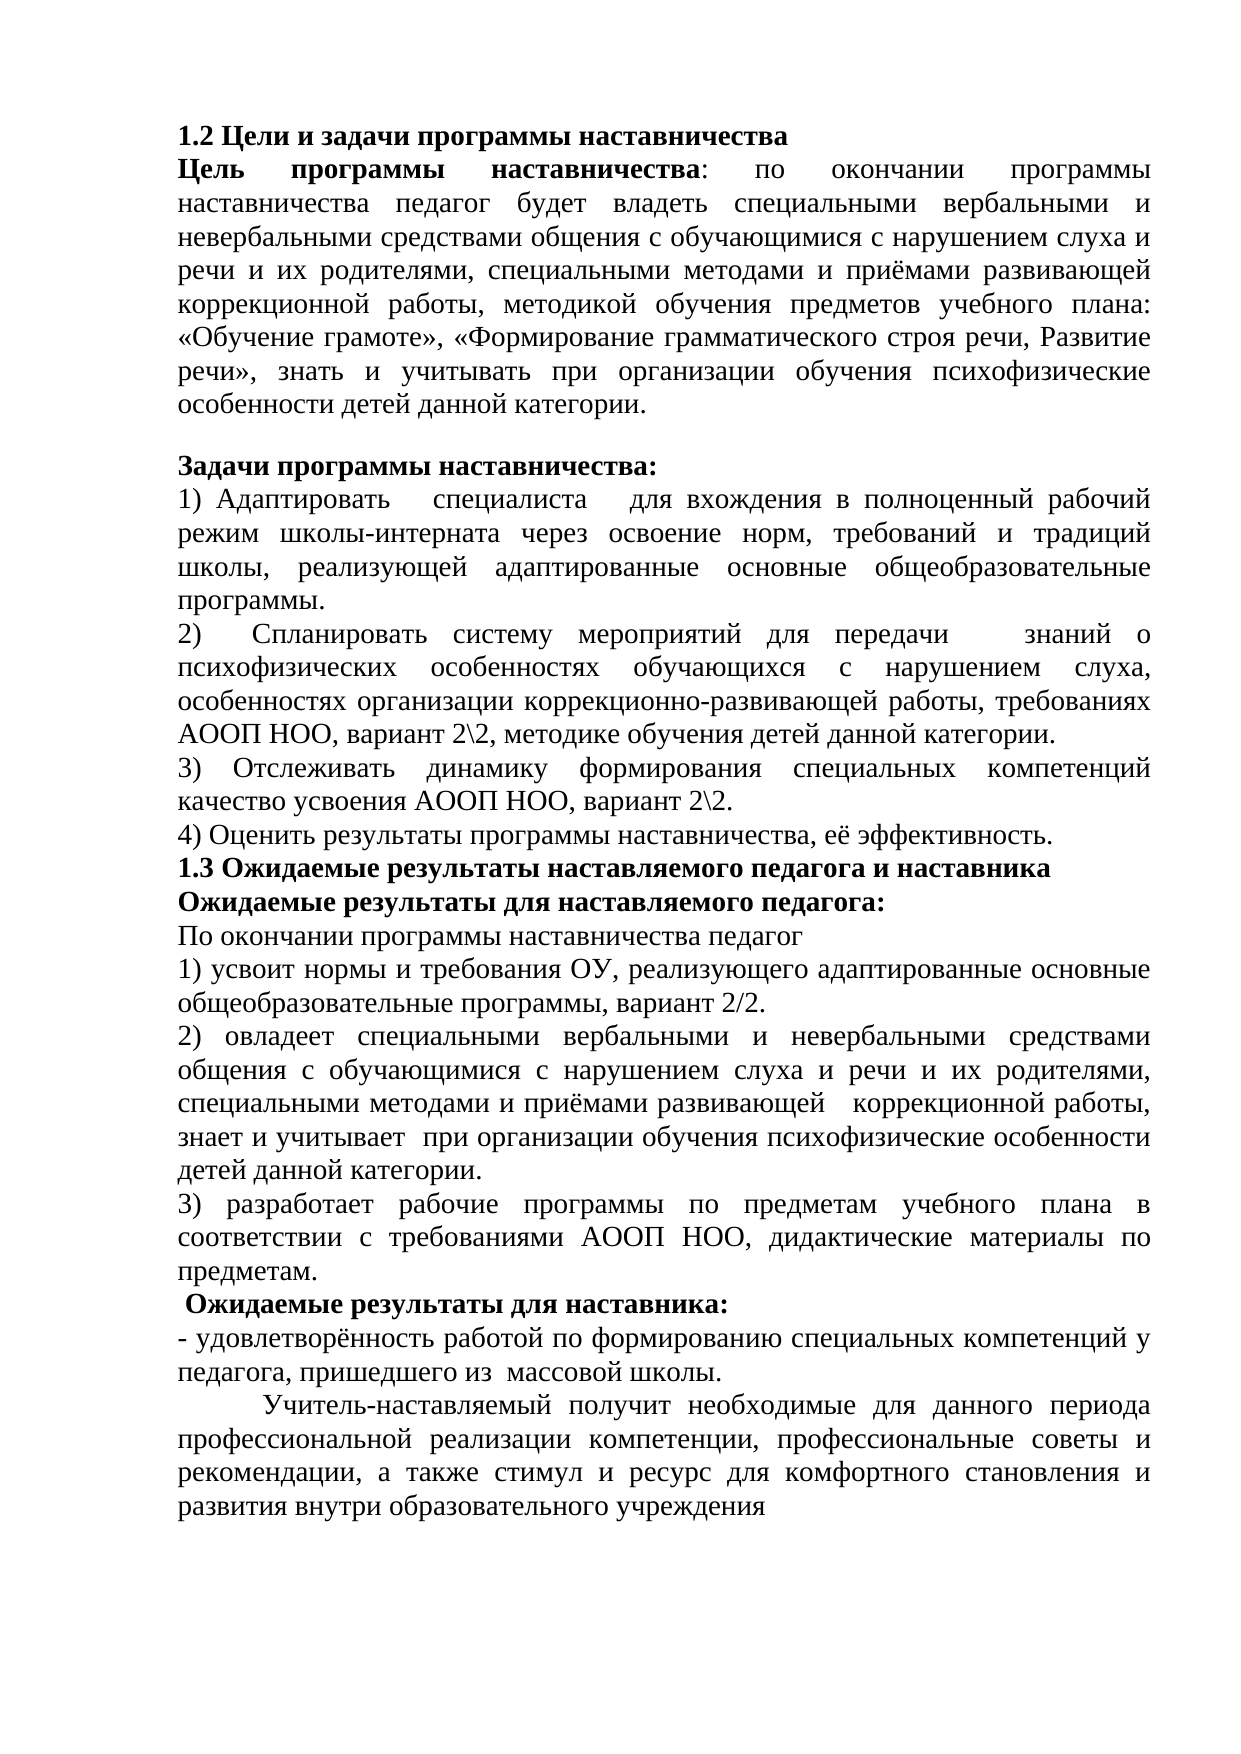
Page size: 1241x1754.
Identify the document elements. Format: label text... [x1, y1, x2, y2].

text По окончании программы наставничества педагог [177, 918, 1152, 951]
text - удовлетворённость работой по формированию специальных компетенций у педагога, пришедшего из массовой школы. [177, 1320, 1152, 1387]
text 3) разработает рабочие программы по предметам учебного плана в соответствии с требованиями АООП НОО, дидактические материалы по предметам. [177, 1186, 1152, 1287]
text 1) Адаптировать специалиста для вхождения в полноценный рабочий режим школы-интерната через освоение норм, требований и традиций школы, реализующей адаптированные основные общеобразовательные программы. [177, 482, 1152, 616]
text Цель программы наставничества: по окончании программы наставничества педагог будет владеть специальными вербальными и невербальными средствами общения с обучающимися с нарушением слуха и речи и их родителями, специальными методами и приёмами развивающей коррекционной работы, методикой обучения предметов учебного плана: «Обучение грамоте», «Формирование грамматического строя речи, Развитие речи», знать и учитывать при организации обучения психофизические особенности детей данной категории. [177, 152, 1152, 420]
text 4) Оценить результаты программы наставничества, её эффективность. [177, 817, 1152, 851]
text 2) Спланировать систему мероприятий для передачи знаний о психофизических особенностях обучающихся с нарушением слуха, особенностях организации коррекционно-развивающей работы, требованиях АООП НОО, вариант 2\2, методике обучения детей данной категории. [177, 616, 1152, 750]
text 1) усвоит нормы и требования ОУ, реализующего адаптированные основные общеобразовательные программы, вариант 2/2. [177, 951, 1152, 1018]
text 2) овладеет специальными вербальными и невербальными средствами общения с обучающимися с нарушением слуха и речи и их родителями, специальными методами и приёмами развивающей коррекционной работы, знает и учитывает при организации обучения психофизические особенности детей данной категории. [177, 1018, 1152, 1186]
text Учитель-наставляемый получит необходимые для данного периода профессиональной реализации компетенции, профессиональные советы и рекомендации, а также стимул и ресурс для комфортного становления и развития внутри образовательного учреждения [177, 1387, 1152, 1521]
text 3) Отслеживать динамику формирования специальных компетенций качество усвоения АООП НОО, вариант 2\2. [177, 750, 1152, 817]
text Ожидаемые результаты для наставника: [177, 1287, 1152, 1320]
text 1.3 Ожидаемые результаты наставляемого педагога и наставника [177, 851, 1152, 884]
text Задачи программы наставничества: [177, 448, 1152, 482]
text Ожидаемые результаты для наставляемого педагога: [177, 884, 1152, 918]
text 1.2 Цели и задачи программы наставничества [177, 118, 1152, 152]
